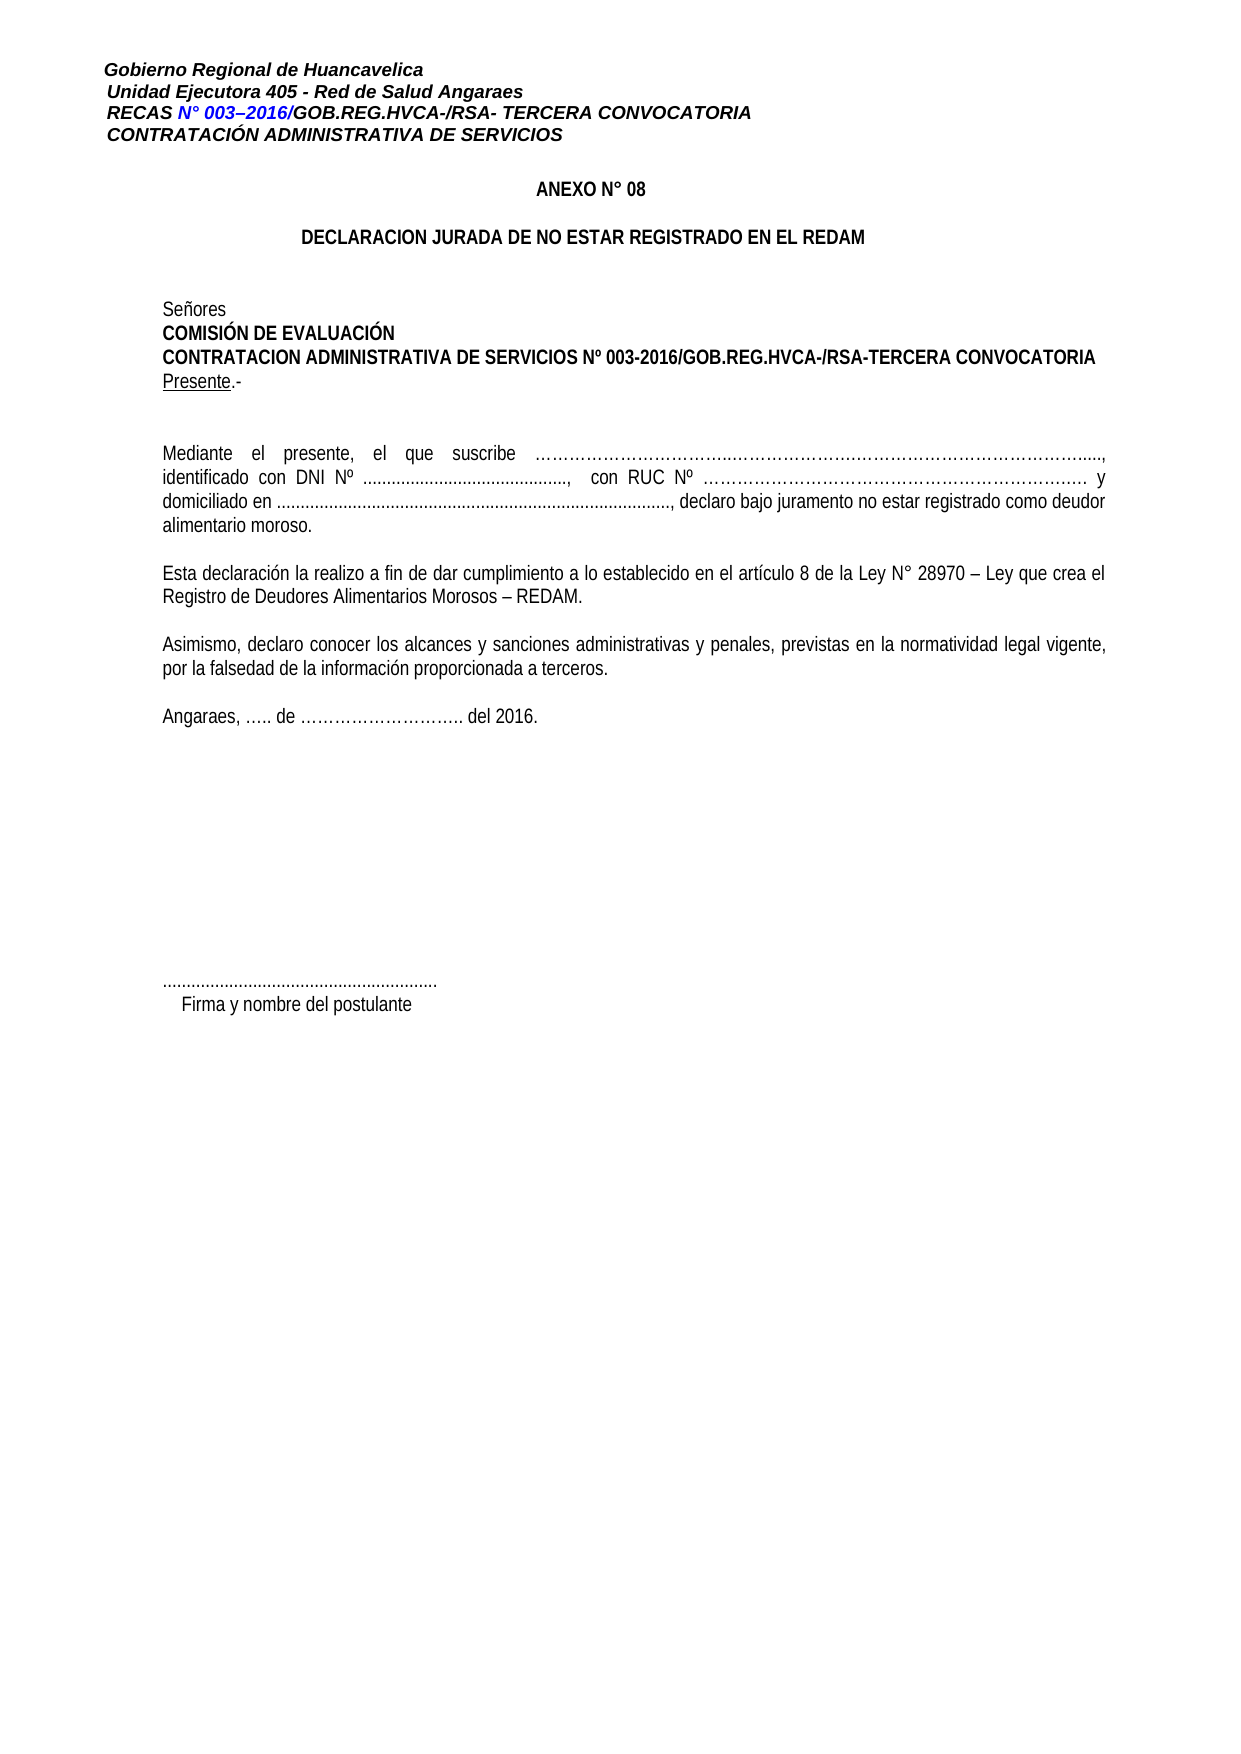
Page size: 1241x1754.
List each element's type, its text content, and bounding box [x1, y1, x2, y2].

text Firma y nombre del postulante [162, 992, 1019, 1016]
text Angaraes, ….. de ……………………….. del 2016. [162, 704, 1107, 728]
text Esta declaración la realizo a fin de dar cumplimiento a lo establecido en el artículo 8 de la Ley N° 28970 – Ley que crea el Registro de Deudores Alimentarios Morosos – REDAM. [162, 561, 1107, 608]
text Señores [162, 297, 1019, 321]
text ANEXO N° 08 [162, 177, 1019, 201]
text Asimismo, declaro conocer los alcances y sanciones administrativas y penales, previstas en la normatividad legal vigente, por la falsedad de la información proporcionada a terceros. [162, 632, 1107, 680]
text .......................................................... [162, 968, 1019, 992]
text Presente.- [162, 369, 1122, 393]
text CONTRATACION ADMINISTRATIVA DE SERVICIOS Nº 003-2016/GOB.REG.HVCA-/RSA-TERCERA CONVOCATORIA [162, 345, 1122, 369]
text Mediante el presente, el que suscribe ……………………………..………………….…………………………………....., identificado con DNI Nº ..........................................., con RUC Nº ……………………………………………………….…. y domiciliado en ..................................................................................., declaro bajo juramento no estar registrado como deudor alimentario moroso. [162, 441, 1107, 537]
text COMISIÓN DE EVALUACIÓN [162, 321, 1019, 345]
text DECLARACION JURADA DE NO ESTAR REGISTRADO EN EL REDAM [44, 225, 1122, 249]
